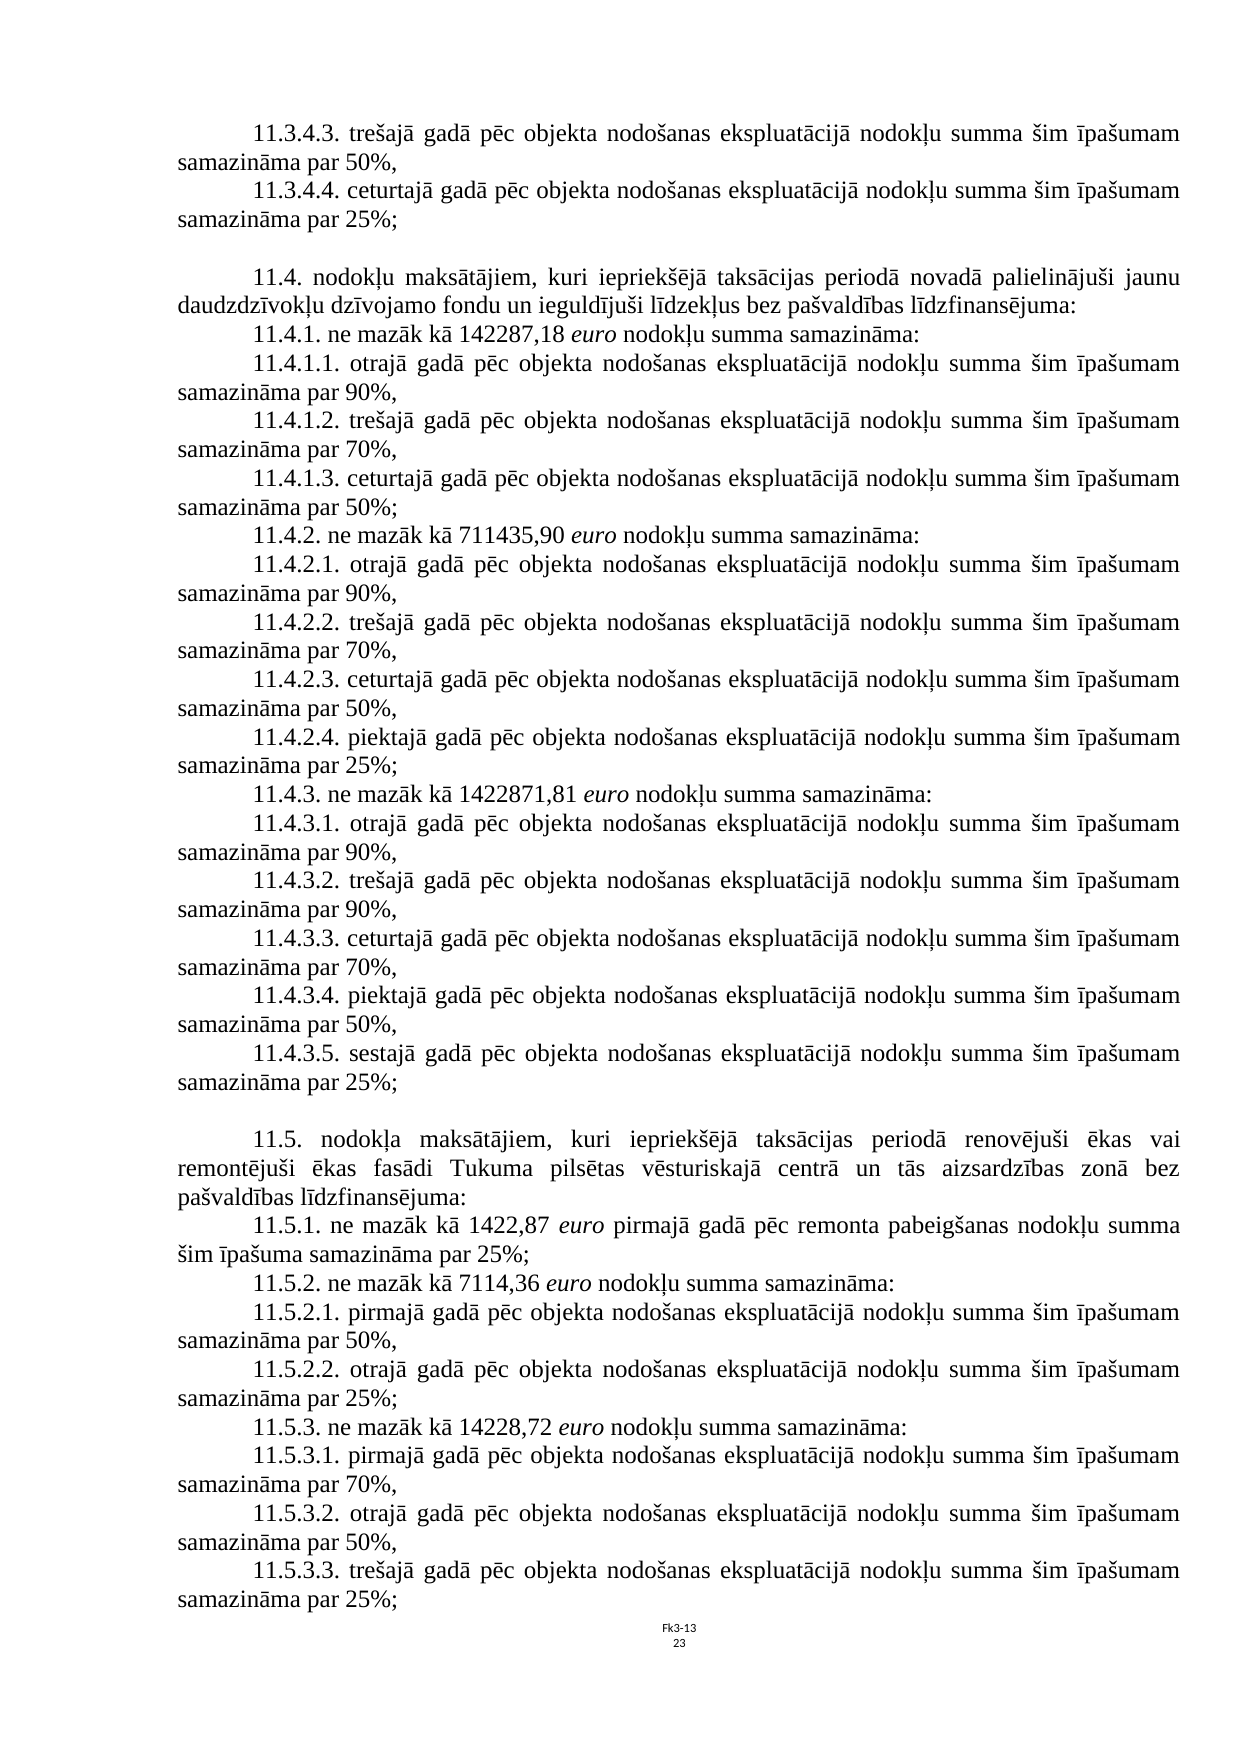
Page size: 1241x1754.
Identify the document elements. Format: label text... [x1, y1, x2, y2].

text 11.4.3.2. trešajā gadā pēc objekta nodošanas ekspluatācijā nodokļu summa šim īpašumam samazināma par 90%, [177, 866, 1181, 923]
text 11.4.1.3. ceturtajā gadā pēc objekta nodošanas ekspluatācijā nodokļu summa šim īpašumam samazināma par 50%; [177, 463, 1181, 521]
text 11.4.2.1. otrajā gadā pēc objekta nodošanas ekspluatācijā nodokļu summa šim īpašumam samazināma par 90%, [177, 549, 1181, 607]
text 11.4.2.4. piektajā gadā pēc objekta nodošanas ekspluatācijā nodokļu summa šim īpašumam samazināma par 25%; [177, 722, 1181, 779]
text 11.4.3.4. piektajā gadā pēc objekta nodošanas ekspluatācijā nodokļu summa šim īpašumam samazināma par 50%, [177, 981, 1181, 1038]
text 11.5. nodokļa maksātājiem, kuri iepriekšējā taksācijas periodā renovējuši ēkas vai remontējuši ēkas fasādi Tukuma pilsētas vēsturiskajā centrā un tās aizsardzības zonā bez pašvaldības līdzfinansējuma: [177, 1124, 1181, 1211]
text 11.5.3.1. pirmajā gadā pēc objekta nodošanas ekspluatācijā nodokļu summa šim īpašumam samazināma par 70%, [177, 1441, 1181, 1498]
text 11.4.3.5. sestajā gadā pēc objekta nodošanas ekspluatācijā nodokļu summa šim īpašumam samazināma par 25%; [177, 1038, 1181, 1096]
text 11.3.4.3. trešajā gadā pēc objekta nodošanas ekspluatācijā nodokļu summa šim īpašumam samazināma par 50%, [177, 118, 1181, 176]
text 11.4.3.3. ceturtajā gadā pēc objekta nodošanas ekspluatācijā nodokļu summa šim īpašumam samazināma par 70%, [177, 923, 1181, 981]
text 11.4.2. ne mazāk kā 711435,90 euro nodokļu summa samazināma: [177, 521, 1181, 549]
text 11.5.3. ne mazāk kā 14228,72 euro nodokļu summa samazināma: [177, 1412, 1181, 1441]
text 11.4.2.2. trešajā gadā pēc objekta nodošanas ekspluatācijā nodokļu summa šim īpašumam samazināma par 70%, [177, 607, 1181, 664]
text 11.5.1. ne mazāk kā 1422,87 euro pirmajā gadā pēc remonta pabeigšanas nodokļu summa šim īpašuma samazināma par 25%; [177, 1211, 1181, 1268]
text 11.3.4.4. ceturtajā gadā pēc objekta nodošanas ekspluatācijā nodokļu summa šim īpašumam samazināma par 25%; [177, 176, 1181, 233]
text 11.4.1.2. trešajā gadā pēc objekta nodošanas ekspluatācijā nodokļu summa šim īpašumam samazināma par 70%, [177, 406, 1181, 463]
text 11.4.3.1. otrajā gadā pēc objekta nodošanas ekspluatācijā nodokļu summa šim īpašumam samazināma par 90%, [177, 808, 1181, 866]
text 11.4.1. ne mazāk kā 142287,18 euro nodokļu summa samazināma: [215, 319, 1181, 348]
text 11.4.2.3. ceturtajā gadā pēc objekta nodošanas ekspluatācijā nodokļu summa šim īpašumam samazināma par 50%, [177, 664, 1181, 722]
text 11.5.3.2. otrajā gadā pēc objekta nodošanas ekspluatācijā nodokļu summa šim īpašumam samazināma par 50%, [177, 1498, 1181, 1556]
text 11.5.2.2. otrajā gadā pēc objekta nodošanas ekspluatācijā nodokļu summa šim īpašumam samazināma par 25%; [177, 1354, 1181, 1412]
text 11.4.1.1. otrajā gadā pēc objekta nodošanas ekspluatācijā nodokļu summa šim īpašumam samazināma par 90%, [177, 348, 1181, 406]
text 11.5.3.3. trešajā gadā pēc objekta nodošanas ekspluatācijā nodokļu summa šim īpašumam samazināma par 25%; [177, 1556, 1181, 1613]
text 11.5.2. ne mazāk kā 7114,36 euro nodokļu summa samazināma: [177, 1268, 1181, 1297]
text 11.4. nodokļu maksātājiem, kuri iepriekšējā taksācijas periodā novadā palielinājuši jaunu daudzdzīvokļu dzīvojamo fondu un ieguldījuši līdzekļus bez pašvaldības līdzfinansējuma: [177, 262, 1181, 319]
text 11.4.3. ne mazāk kā 1422871,81 euro nodokļu summa samazināma: [177, 779, 1181, 808]
text 11.5.2.1. pirmajā gadā pēc objekta nodošanas ekspluatācijā nodokļu summa šim īpašumam samazināma par 50%, [177, 1297, 1181, 1354]
